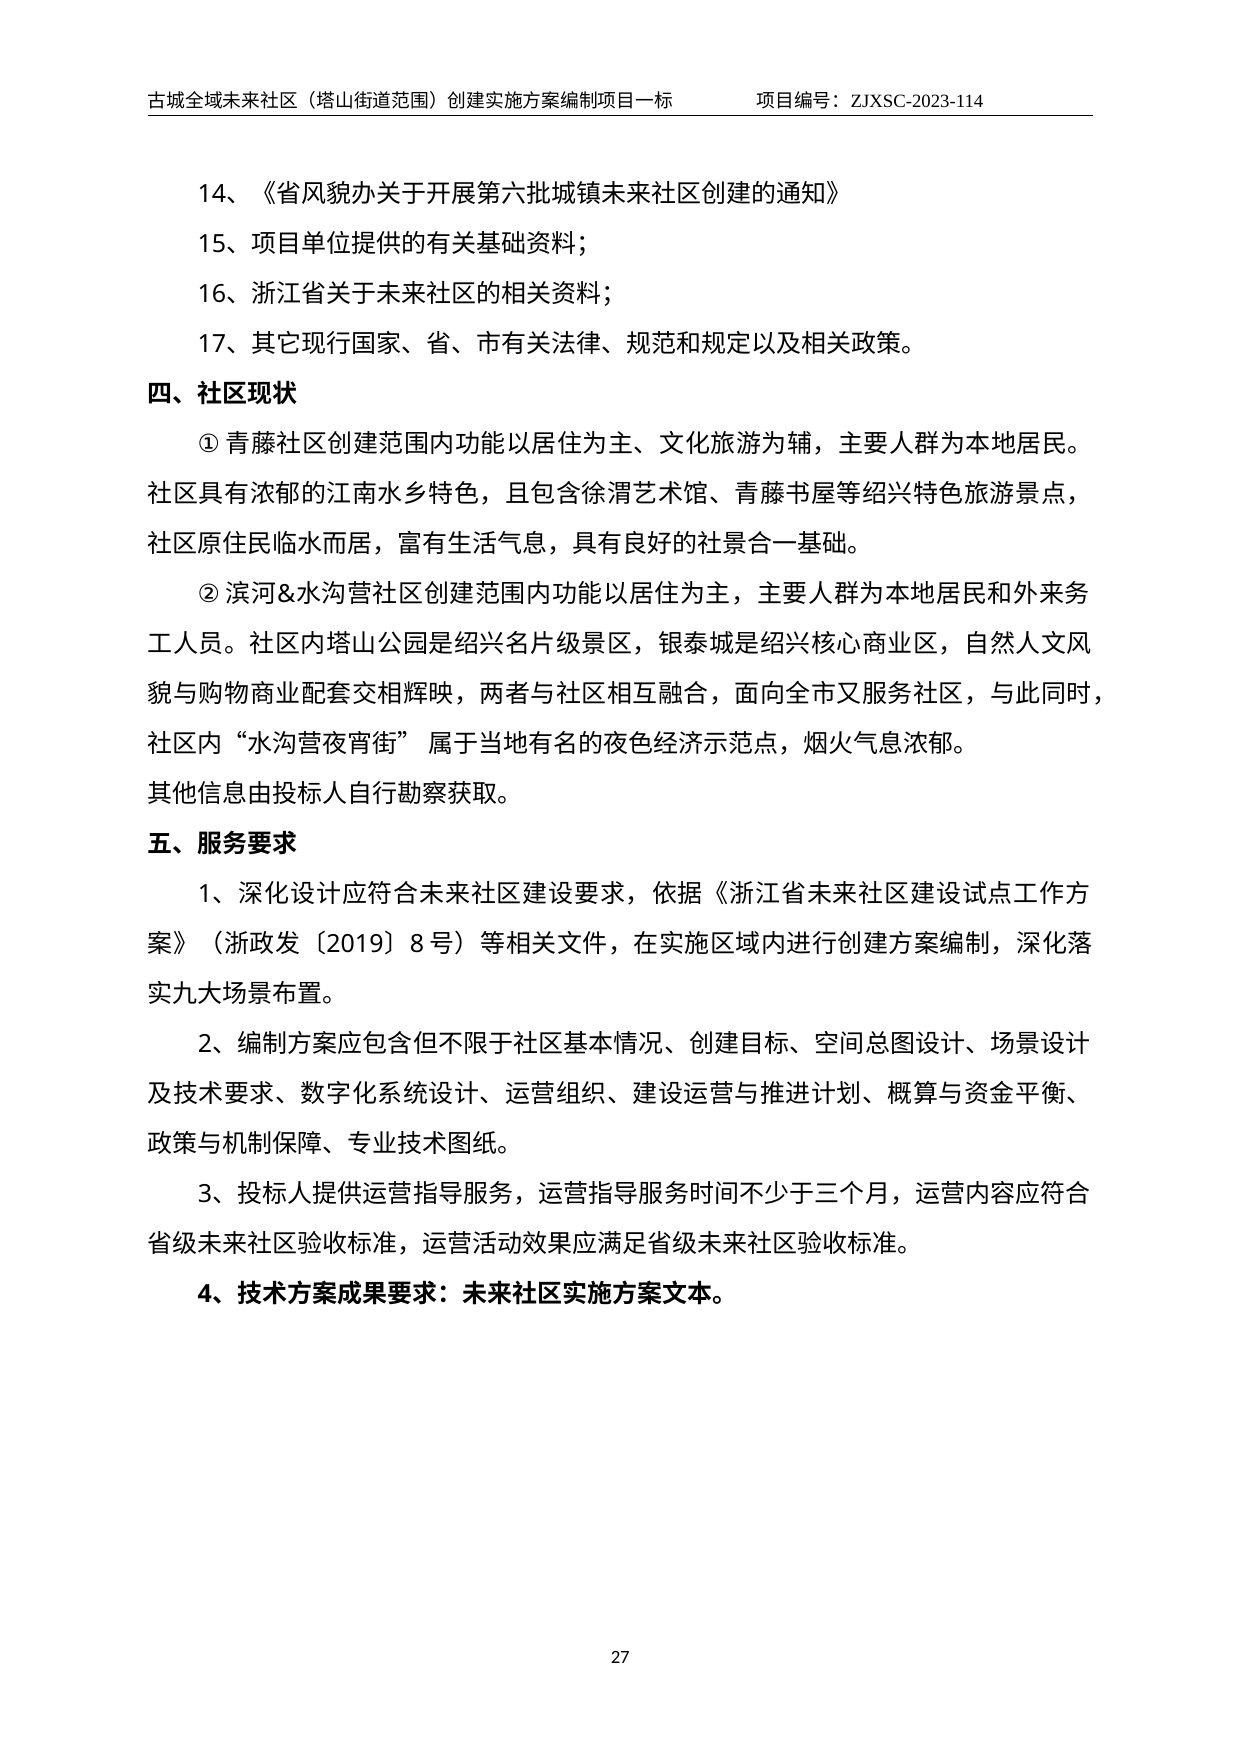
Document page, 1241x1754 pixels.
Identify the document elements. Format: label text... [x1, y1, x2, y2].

text 1、深化设计应符合未来社区建设要求，依据《浙江省未来社区建设试点工作方案》（浙政发〔2019〕8号）等相关文件，在实施区域内进行创建方案编制，深化落实九大场景布置。 [148, 862, 1093, 1012]
text ①青藤社区创建范围内功能以居住为主、文化旅游为辅，主要人群为本地居民。社区具有浓郁的江南水乡特色，且包含徐渭艺术馆、青藤书屋等绍兴特色旅游景点，社区原住民临水而居，富有生活气息，具有良好的社景合一基础。 [148, 412, 1093, 562]
text ②滨河&水沟营社区创建范围内功能以居住为主，主要人群为本地居民和外来务工人员。社区内塔山公园是绍兴名片级景区，银泰城是绍兴核心商业区，自然人文风貌与购物商业配套交相辉映，两者与社区相互融合，面向全市又服务社区，与此同时，社区内“水沟营夜宵街” 属于当地有名的夜色经济示范点，烟火气息浓郁。 [148, 562, 1093, 762]
text 2、编制方案应包含但不限于社区基本情况、创建目标、空间总图设计、场景设计及技术要求、数字化系统设计、运营组织、建设运营与推进计划、概算与资金平衡、政策与机制保障、专业技术图纸。 [148, 1012, 1093, 1162]
text 4、技术方案成果要求：未来社区实施方案文本。 [148, 1262, 1093, 1312]
text 17、其它现行国家、省、市有关法律、规范和规定以及相关政策。 [148, 312, 1093, 362]
text 15、项目单位提供的有关基础资料； [148, 212, 1093, 262]
text 四、社区现状 [148, 362, 1093, 412]
text 14、《省风貌办关于开展第六批城镇未来社区创建的通知》 [148, 162, 1093, 212]
text 3、投标人提供运营指导服务，运营指导服务时间不少于三个月，运营内容应符合省级未来社区验收标准，运营活动效果应满足省级未来社区验收标准。 [148, 1162, 1093, 1262]
text 五、服务要求 [148, 812, 1093, 862]
text 16、浙江省关于未来社区的相关资料； [148, 262, 1093, 312]
text 其他信息由投标人自行勘察获取。 [148, 762, 1093, 812]
